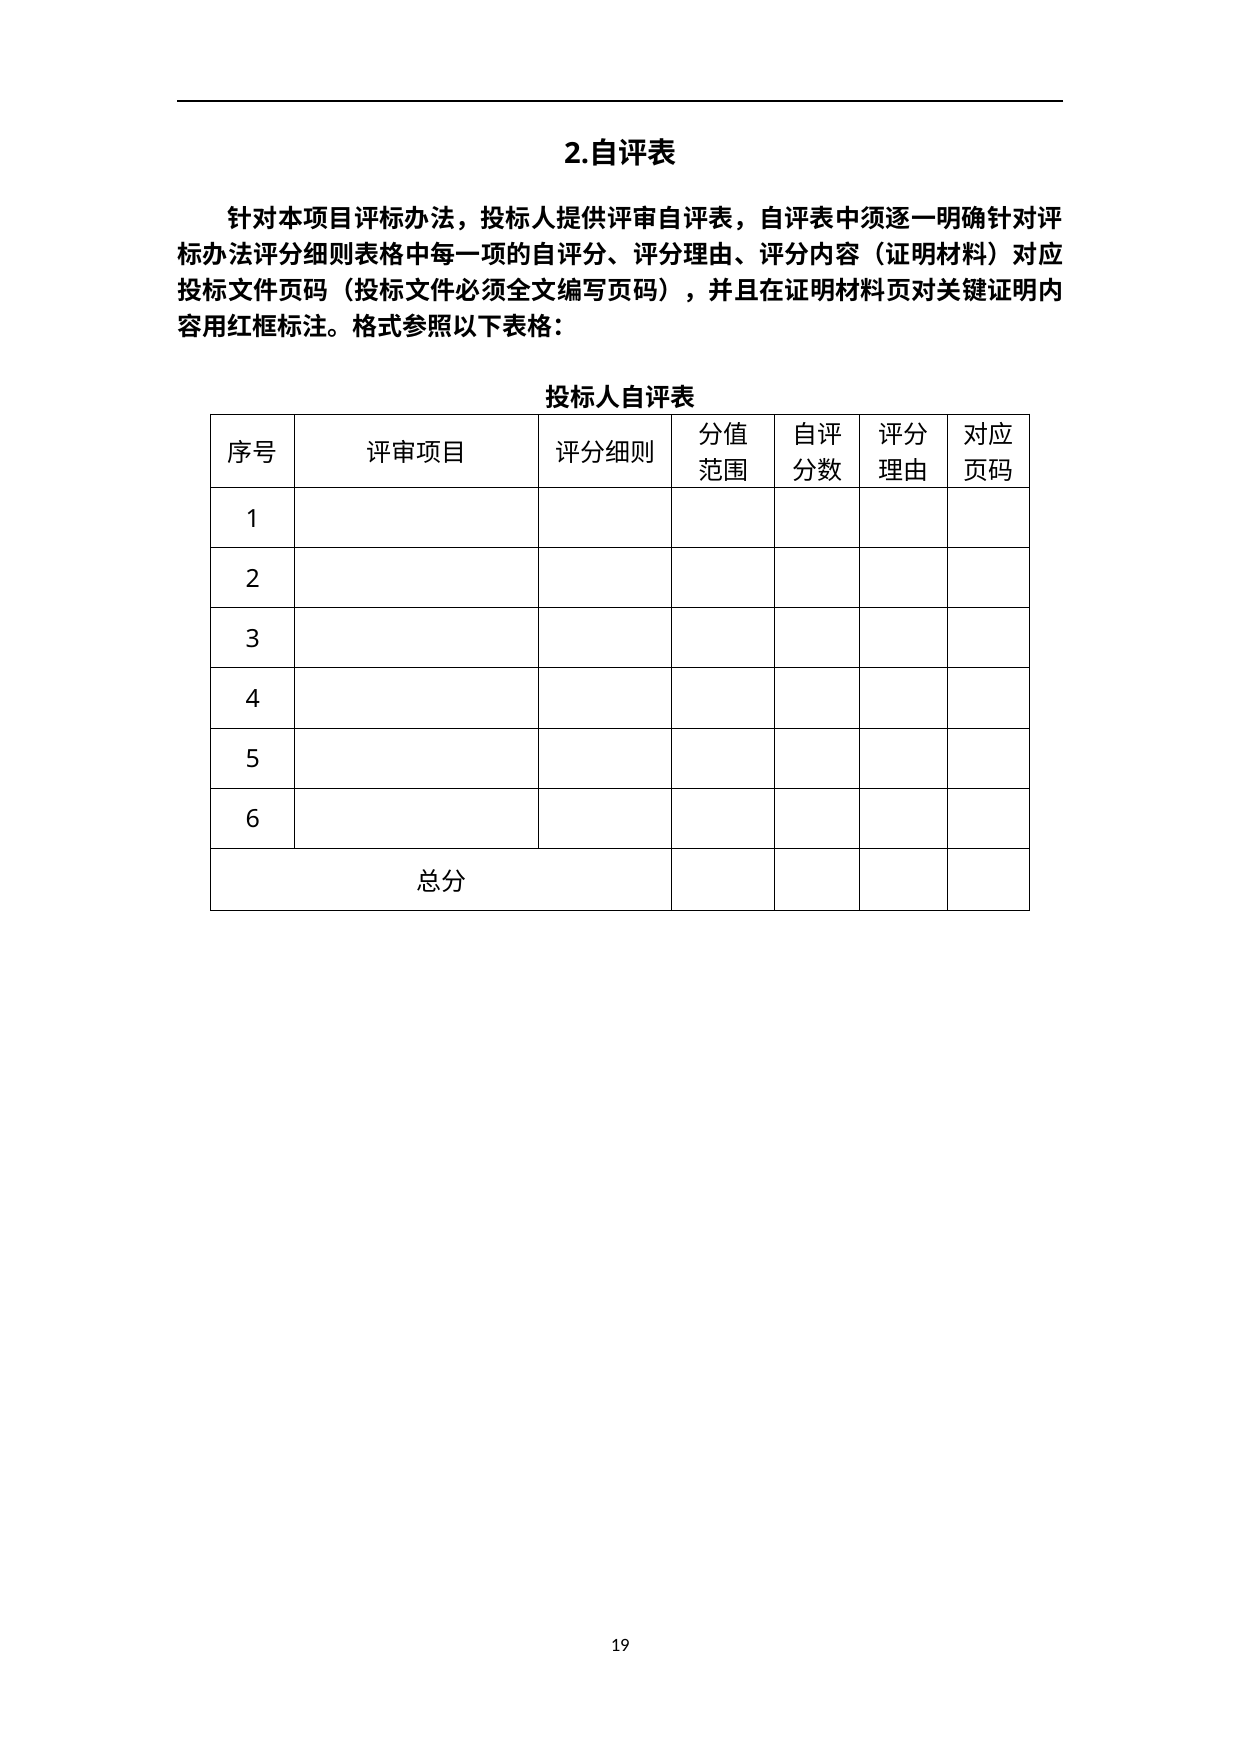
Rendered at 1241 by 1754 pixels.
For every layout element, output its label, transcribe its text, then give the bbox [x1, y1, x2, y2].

table_cell [539, 668, 671, 727]
table_cell [539, 729, 671, 787]
table_cell 3 [211, 608, 294, 667]
table_cell [860, 488, 947, 547]
table_cell [295, 668, 538, 727]
table_cell [539, 789, 671, 848]
table_cell 1 [211, 488, 294, 547]
table_cell [539, 608, 671, 667]
table_cell [775, 548, 859, 607]
table_cell 5 [211, 729, 294, 787]
table_cell 2 [211, 548, 294, 607]
table_cell [775, 849, 859, 910]
table_cell [539, 548, 671, 607]
table_cell 总分 [211, 849, 671, 910]
table_cell [860, 849, 947, 910]
table_header 评审项目 [295, 415, 538, 487]
table_cell [295, 608, 538, 667]
table_cell [295, 488, 538, 547]
table_header 评分理由 [860, 415, 947, 487]
table_cell [539, 488, 671, 547]
table_cell [672, 608, 774, 667]
text 投标人自评表 [177, 377, 1063, 413]
text 针对本项目评标办法，投标人提供评审自评表，自评表中须逐一明确针对评标办法评分细则表格中每一项的自评分、评分理由、评分内容（证明材料）对应投标文件页码（投标文件必须全文编写页码），并且在证明材料页对关键证明内容用红框标注。格式参照以下表格： [177, 198, 1063, 343]
table_header 分值 范围 [672, 415, 774, 487]
table_cell [775, 729, 859, 787]
table_header 自评 分数 [775, 415, 859, 487]
table_cell [948, 488, 1029, 547]
table_cell [775, 668, 859, 727]
table_cell [672, 849, 774, 910]
text 2.自评表 [177, 130, 1063, 171]
table_cell [295, 729, 538, 787]
table_cell [672, 789, 774, 848]
table_header 对应页码 [948, 415, 1029, 487]
table_cell [295, 548, 538, 607]
table_cell [948, 668, 1029, 727]
table_cell 6 [211, 789, 294, 848]
table_cell [775, 488, 859, 547]
table_cell [672, 488, 774, 547]
table_cell [948, 849, 1029, 910]
table_cell [860, 608, 947, 667]
table_cell [672, 729, 774, 787]
table_cell [295, 789, 538, 848]
table_cell [860, 668, 947, 727]
table_cell [948, 729, 1029, 787]
table_header 评分细则 [539, 415, 671, 487]
table_cell [775, 608, 859, 667]
table_cell [860, 789, 947, 848]
table_cell [948, 789, 1029, 848]
table_cell 4 [211, 668, 294, 727]
table_cell [948, 608, 1029, 667]
table_cell [860, 729, 947, 787]
table_cell [775, 789, 859, 848]
table_cell [860, 548, 947, 607]
table_cell [948, 548, 1029, 607]
table_cell [672, 668, 774, 727]
table_header 序号 [211, 415, 294, 487]
table_cell [672, 548, 774, 607]
